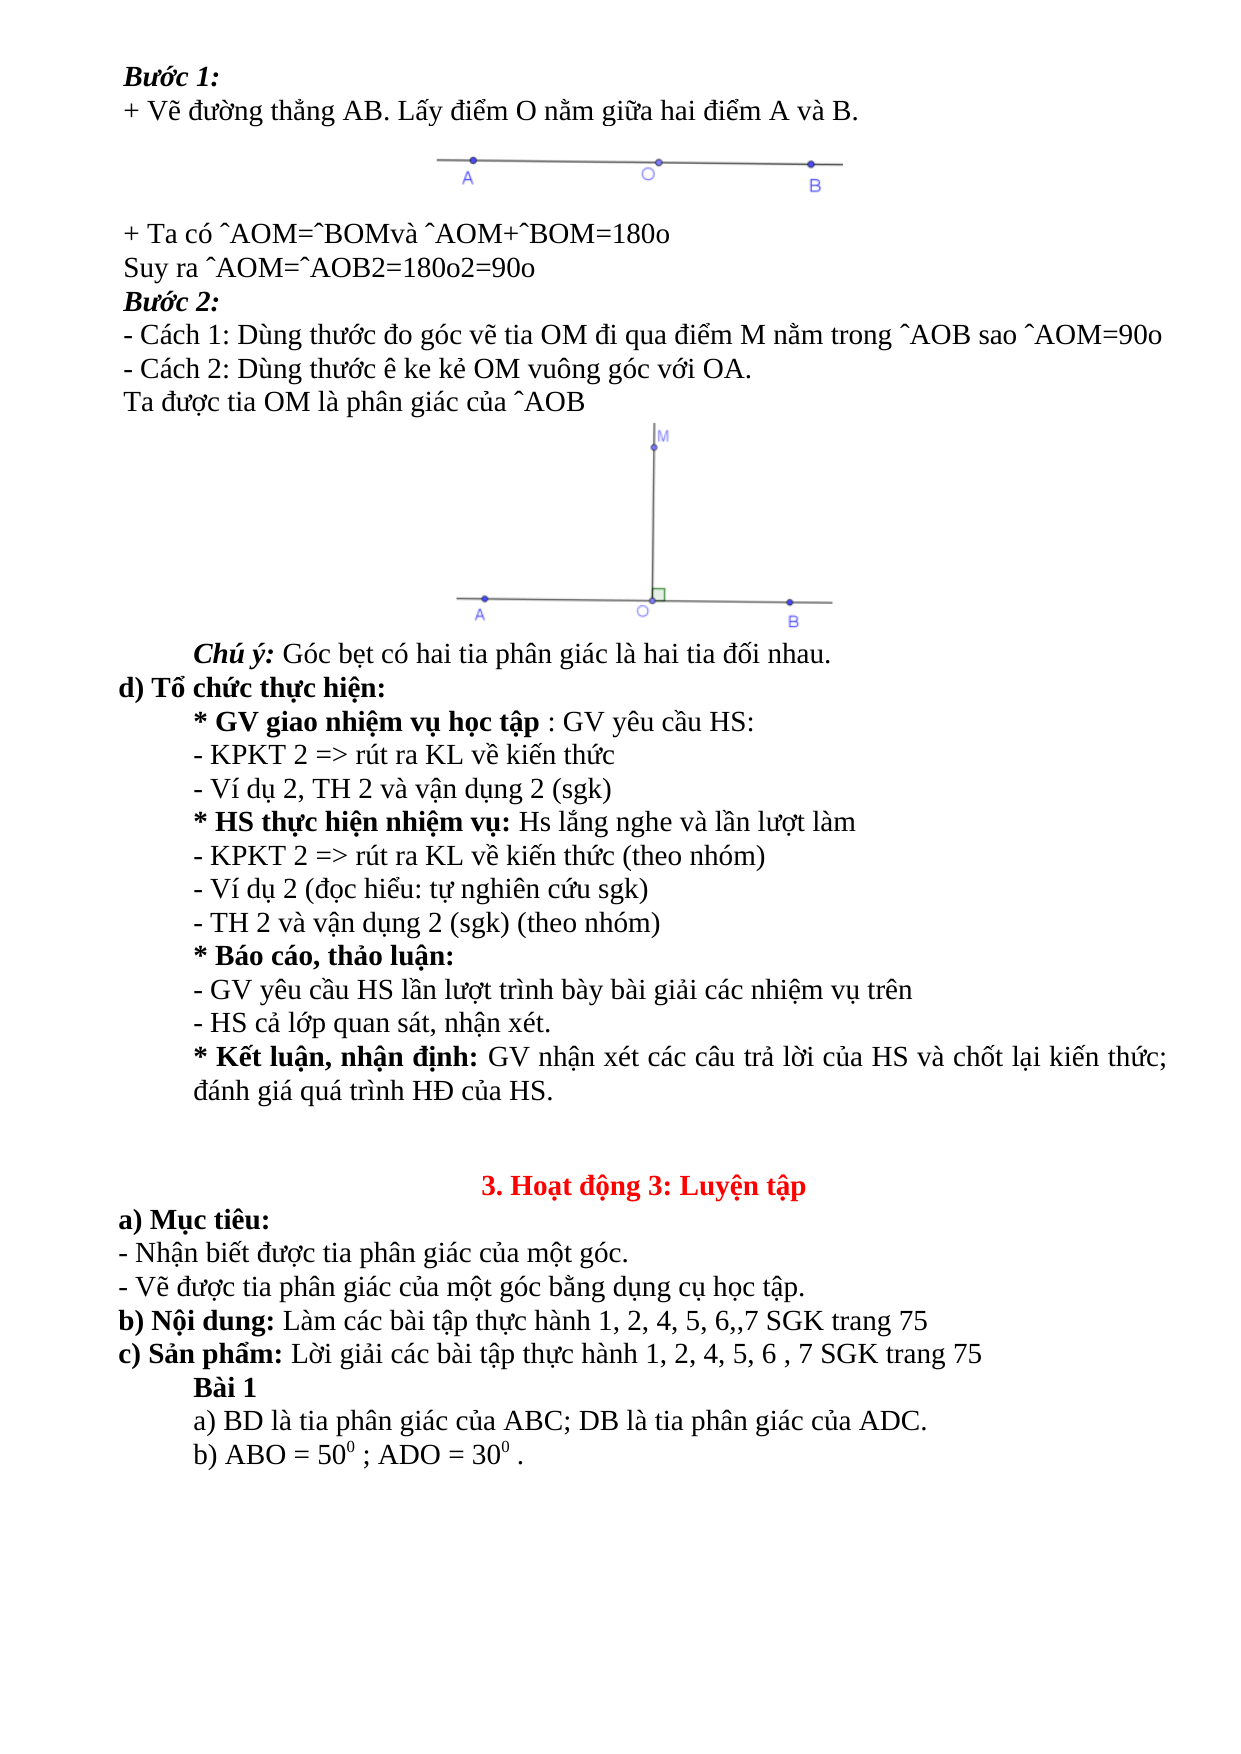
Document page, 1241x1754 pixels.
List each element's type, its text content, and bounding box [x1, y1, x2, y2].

text - Cách 1: Dùng thước đo góc vẽ tia OM đi qua điểm M nằm trong ˆAOB sao ˆAOM=90o [123, 317, 1164, 351]
picture [442, 417, 846, 637]
picture [422, 126, 866, 217]
text Bước 1: [123, 59, 1164, 93]
text * HS thực hiện nhiệm vụ: Hs lắng nghe và lần lượt làm [193, 804, 1169, 838]
text * Báo cáo, thảo luận: [193, 938, 1169, 972]
text Suy ra ˆAOM=ˆAOB2=180o2=90o [123, 250, 1164, 284]
text - Nhận biết được tia phân giác của một góc. - Vẽ được tia phân giác của một góc bằng dụng cụ học tập. b) Nội dung: Làm các bài tập thực hành 1, 2, 4, 5, 6,,7 SGK trang 75 [118, 1236, 1169, 1336]
text - Ví dụ 2, TH 2 và vận dụng 2 (sgk) [118, 771, 1169, 804]
text + Ta có ˆAOM=ˆBOMvà ˆAOM+ˆBOM=180o [123, 217, 1164, 250]
text - KPKT 2 => rút ra KL về kiến thức (theo nhóm) [118, 838, 1169, 871]
text * Kết luận, nhận định: GV nhận xét các câu trả lời của HS và chốt lại kiến thức; đánh giá quá trình HĐ của HS. [193, 1039, 1169, 1106]
text - KPKT 2 => rút ra KL về kiến thức [118, 737, 1169, 771]
text a) Mục tiêu: [118, 1202, 1169, 1236]
text d) Tổ chức thực hiện: [118, 670, 1169, 704]
text Ta được tia OM là phân giác của ˆAOB [123, 384, 1164, 418]
text - HS cả lớp quan sát, nhận xét. [193, 1006, 1169, 1039]
text 3. Hoạt động 3: Luyện tập [118, 1168, 1169, 1202]
text Bước 2: [123, 284, 1164, 317]
text Chú ý: Góc bẹt có hai tia phân giác là hai tia đối nhau. [123, 637, 1164, 670]
text * GV giao nhiệm vụ học tập : GV yêu cầu HS: [193, 704, 1169, 737]
text - TH 2 và vận dụng 2 (sgk) (theo nhóm) [118, 905, 1169, 938]
text - Ví dụ 2 (đọc hiểu: tự nghiên cứu sgk) [118, 871, 1169, 905]
text + Vẽ đường thẳng AB. Lấy điểm O nằm giữa hai điểm A và B. [123, 93, 1164, 126]
text c) Sản phẩm: Lời giải các bài tập thực hành 1, 2, 4, 5, 6 , 7 SGK trang 75 [118, 1336, 1169, 1370]
text - Cách 2: Dùng thước ê ke kẻ OM vuông góc với OA. [123, 351, 1164, 384]
text a) BD là tia phân giác của ABC; DB là tia phân giác của ADC. b) ABO = 500 ; ADO = 300 . [193, 1403, 1169, 1470]
text - GV yêu cầu HS lần lượt trình bày bài giải các nhiệm vụ trên [193, 972, 1169, 1006]
text Bài 1 [193, 1370, 1169, 1403]
